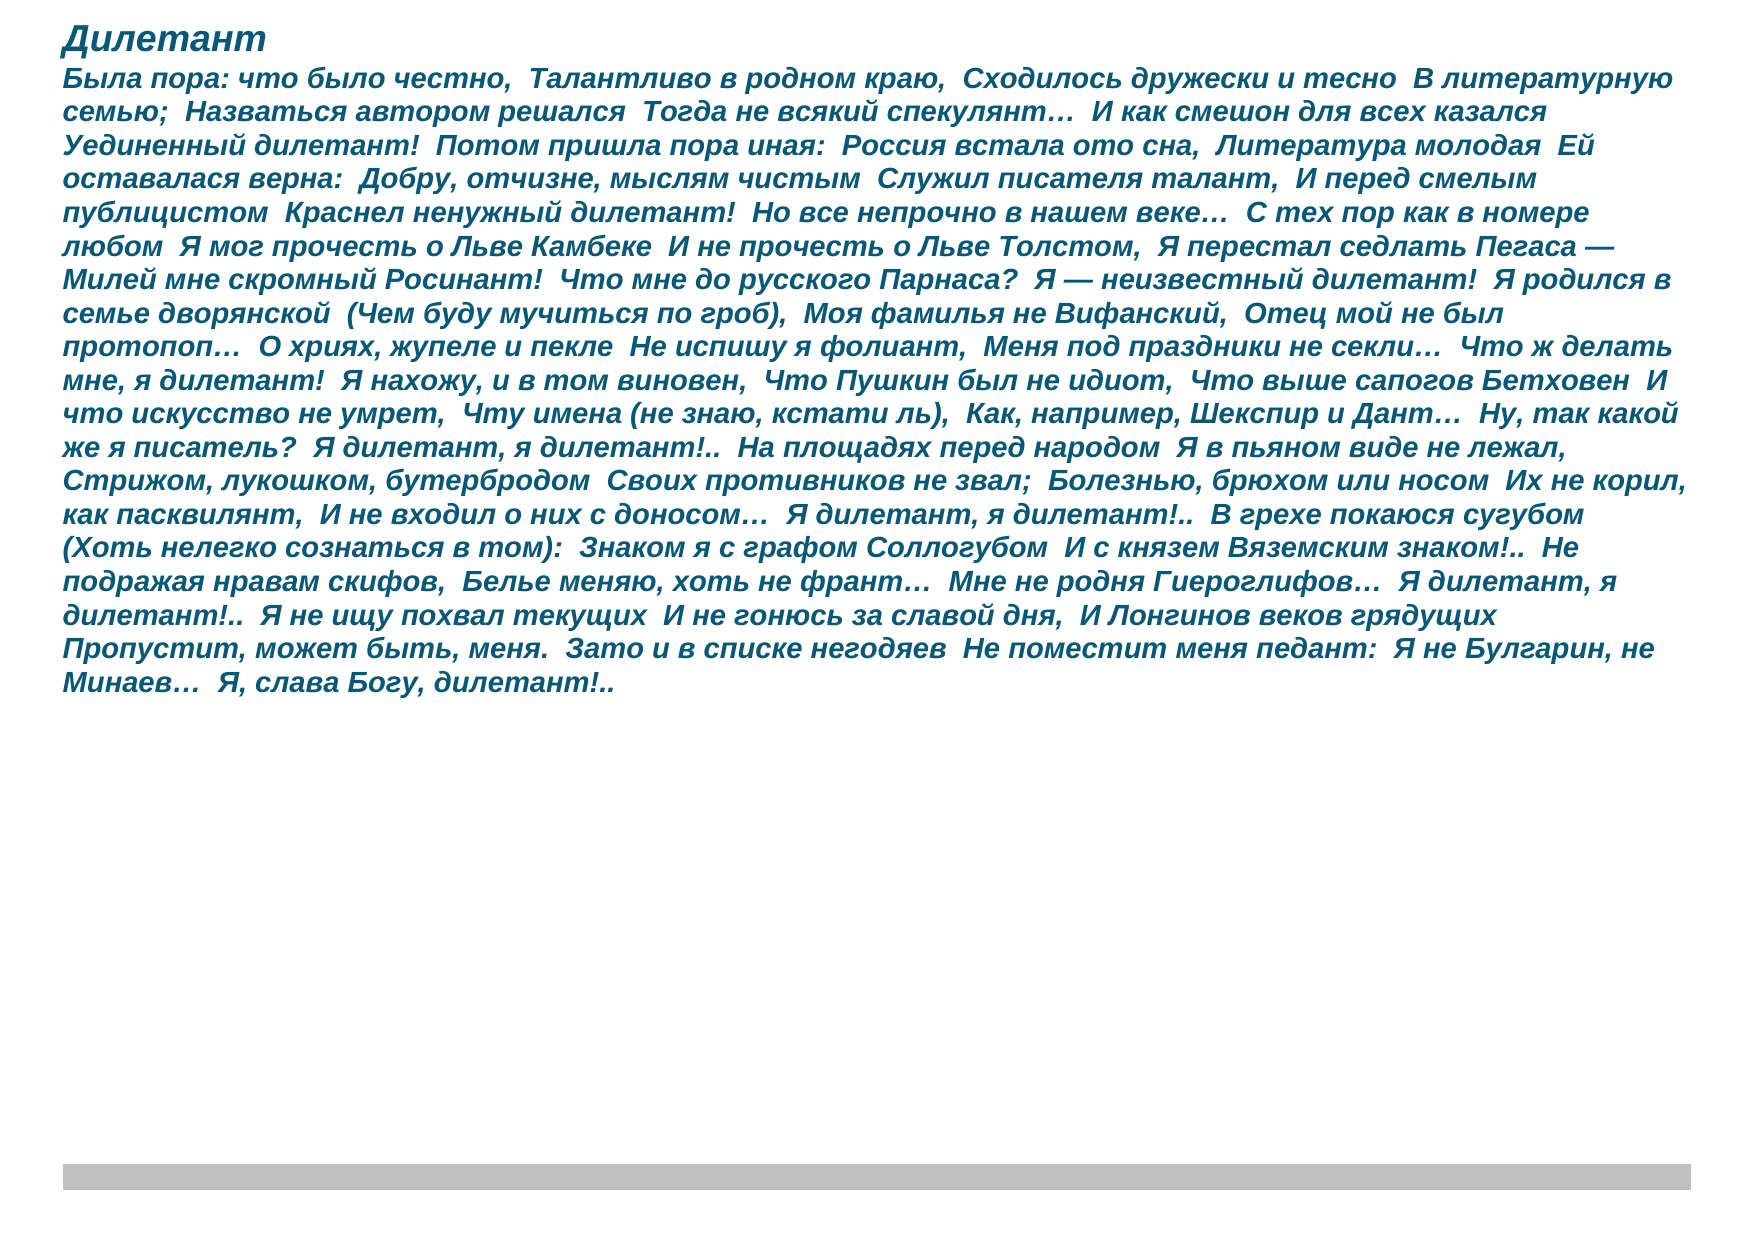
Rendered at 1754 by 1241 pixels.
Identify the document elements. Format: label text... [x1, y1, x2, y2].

text Была пора: что было честно, [62, 61, 1691, 698]
subtitle Дилетант [62, 17, 1691, 60]
